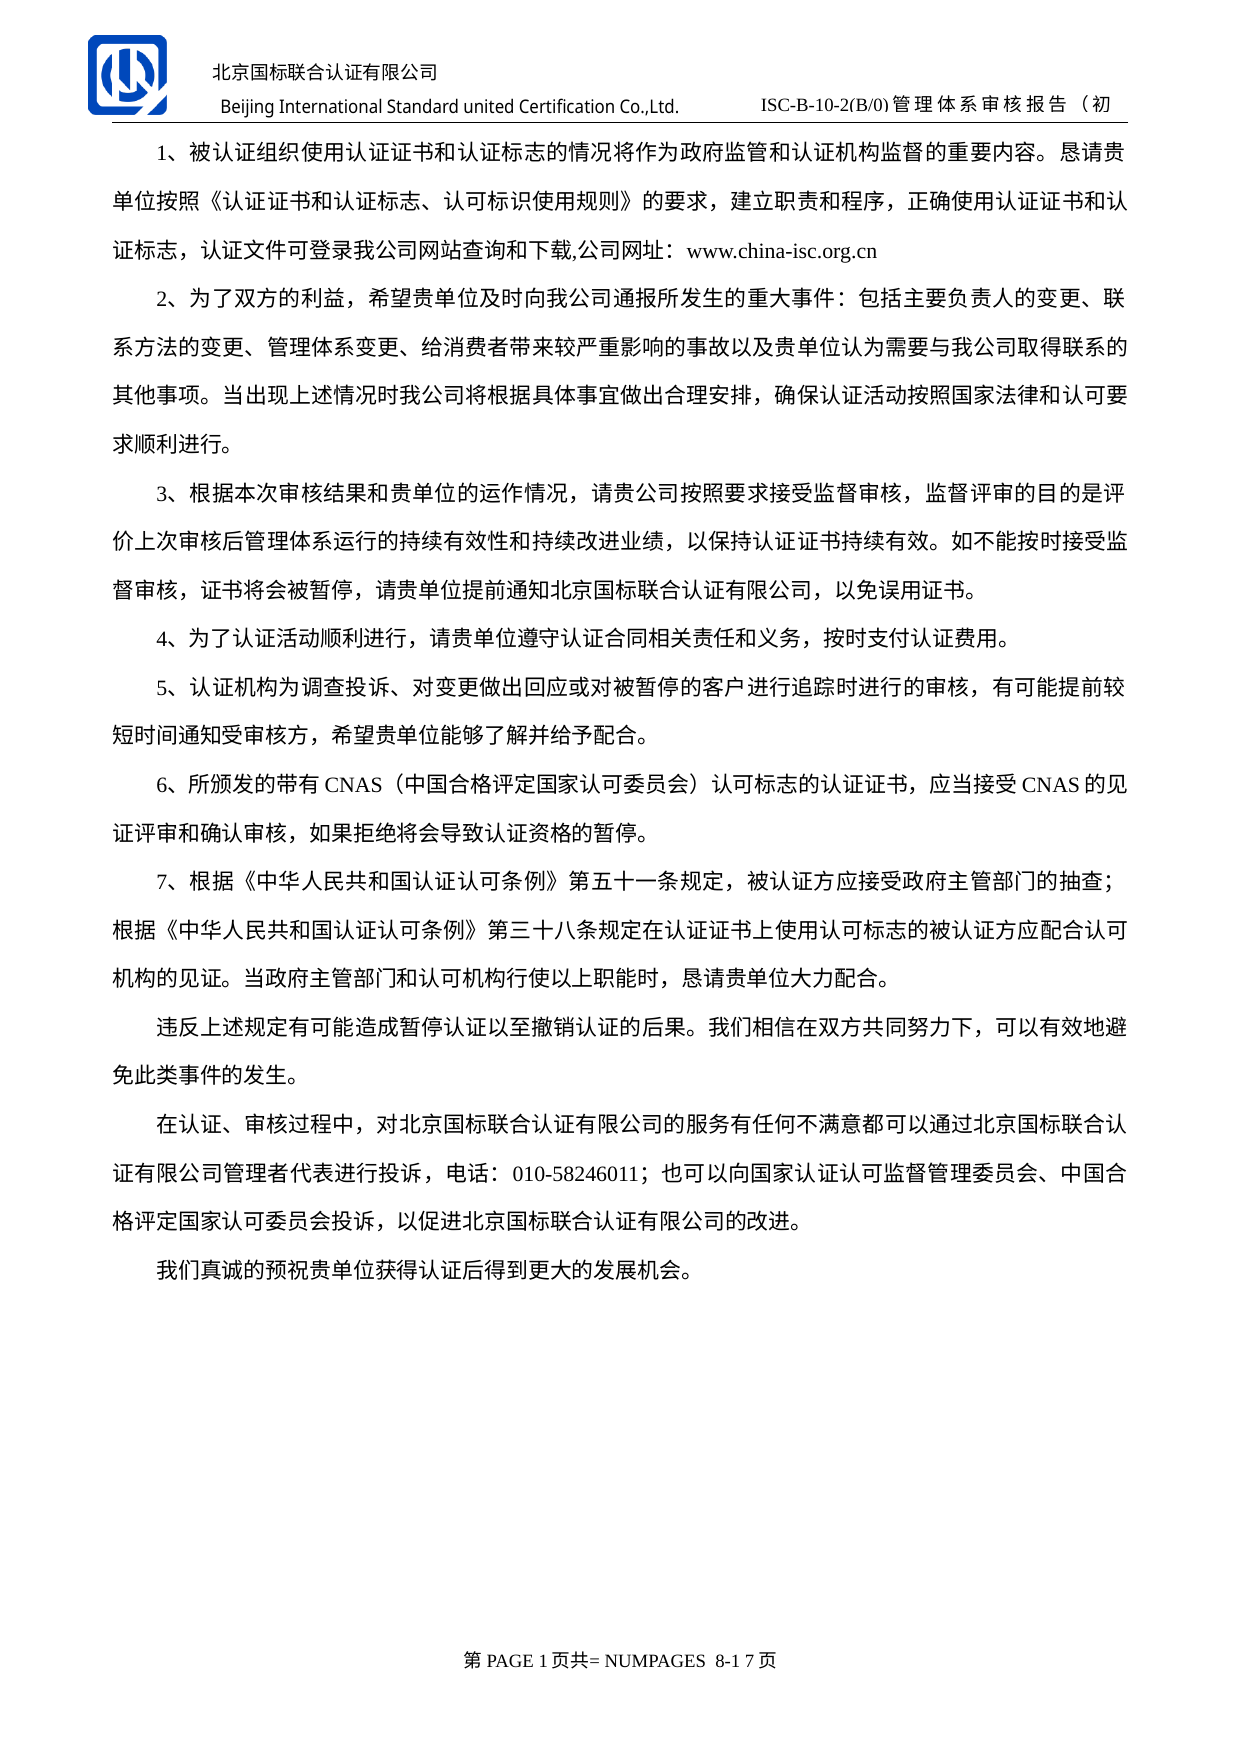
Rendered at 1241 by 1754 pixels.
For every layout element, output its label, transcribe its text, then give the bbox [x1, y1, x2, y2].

text 5、认证机构为调查投诉、对变更做出回应或对被暂停的客户进行追踪时进行的审核，有可能提前较短时间通知受审核方，希望贵单位能够了解并给予配合。 [112, 669, 1128, 751]
text 违反上述规定有可能造成暂停认证以至撤销认证的后果。我们相信在双方共同努力下，可以有效地避免此类事件的发生。 [112, 1009, 1128, 1091]
text 1、被认证组织使用认证证书和认证标志的情况将作为政府监管和认证机构监督的重要内容。恳请贵单位按照《认证证书和认证标志、认可标识使用规则》的要求，建立职责和程序，正确使用认证证书和认证标志，认证文件可登录我公司网站查询和下载,公司网址：www.china-isc.org.cn [112, 135, 1128, 265]
text 在认证、审核过程中，对北京国标联合认证有限公司的服务有任何不满意都可以通过北京国标联合认证有限公司管理者代表进行投诉，电话：010-58246011；也可以向国家认证认可监督管理委员会、中国合格评定国家认可委员会投诉，以促进北京国标联合认证有限公司的改进。 [112, 1106, 1128, 1236]
text 3、根据本次审核结果和贵单位的运作情况，请贵公司按照要求接受监督审核，监督评审的目的是评价上次审核后管理体系运行的持续有效性和持续改进业绩，以保持认证证书持续有效。如不能按时接受监督审核，证书将会被暂停，请贵单位提前通知北京国标联合认证有限公司，以免误用证书。 [112, 475, 1128, 605]
text 我们真诚的预祝贵单位获得认证后得到更大的发展机会。 [112, 1252, 1128, 1285]
text 6、所颁发的带有CNAS（中国合格评定国家认可委员会）认可标志的认证证书，应当接受CNAS的见证评审和确认审核，如果拒绝将会导致认证资格的暂停。 [112, 766, 1128, 848]
text 7、根据《中华人民共和国认证认可条例》第五十一条规定，被认证方应接受政府主管部门的抽查；根据《中华人民共和国认证认可条例》第三十八条规定在认证证书上使用认可标志的被认证方应配合认可机构的见证。当政府主管部门和认可机构行使以上职能时，恳请贵单位大力配合。 [112, 863, 1128, 993]
text 4、为了认证活动顺利进行，请贵单位遵守认证合同相关责任和义务，按时支付认证费用。 [112, 621, 1128, 653]
text 2、为了双方的利益，希望贵单位及时向我公司通报所发生的重大事件：包括主要负责人的变更、联系方法的变更、管理体系变更、给消费者带来较严重影响的事故以及贵单位认为需要与我公司取得联系的其他事项。当出现上述情况时我公司将根据具体事宜做出合理安排，确保认证活动按照国家法律和认可要求顺利进行。 [112, 281, 1128, 459]
picture [88, 35, 167, 115]
